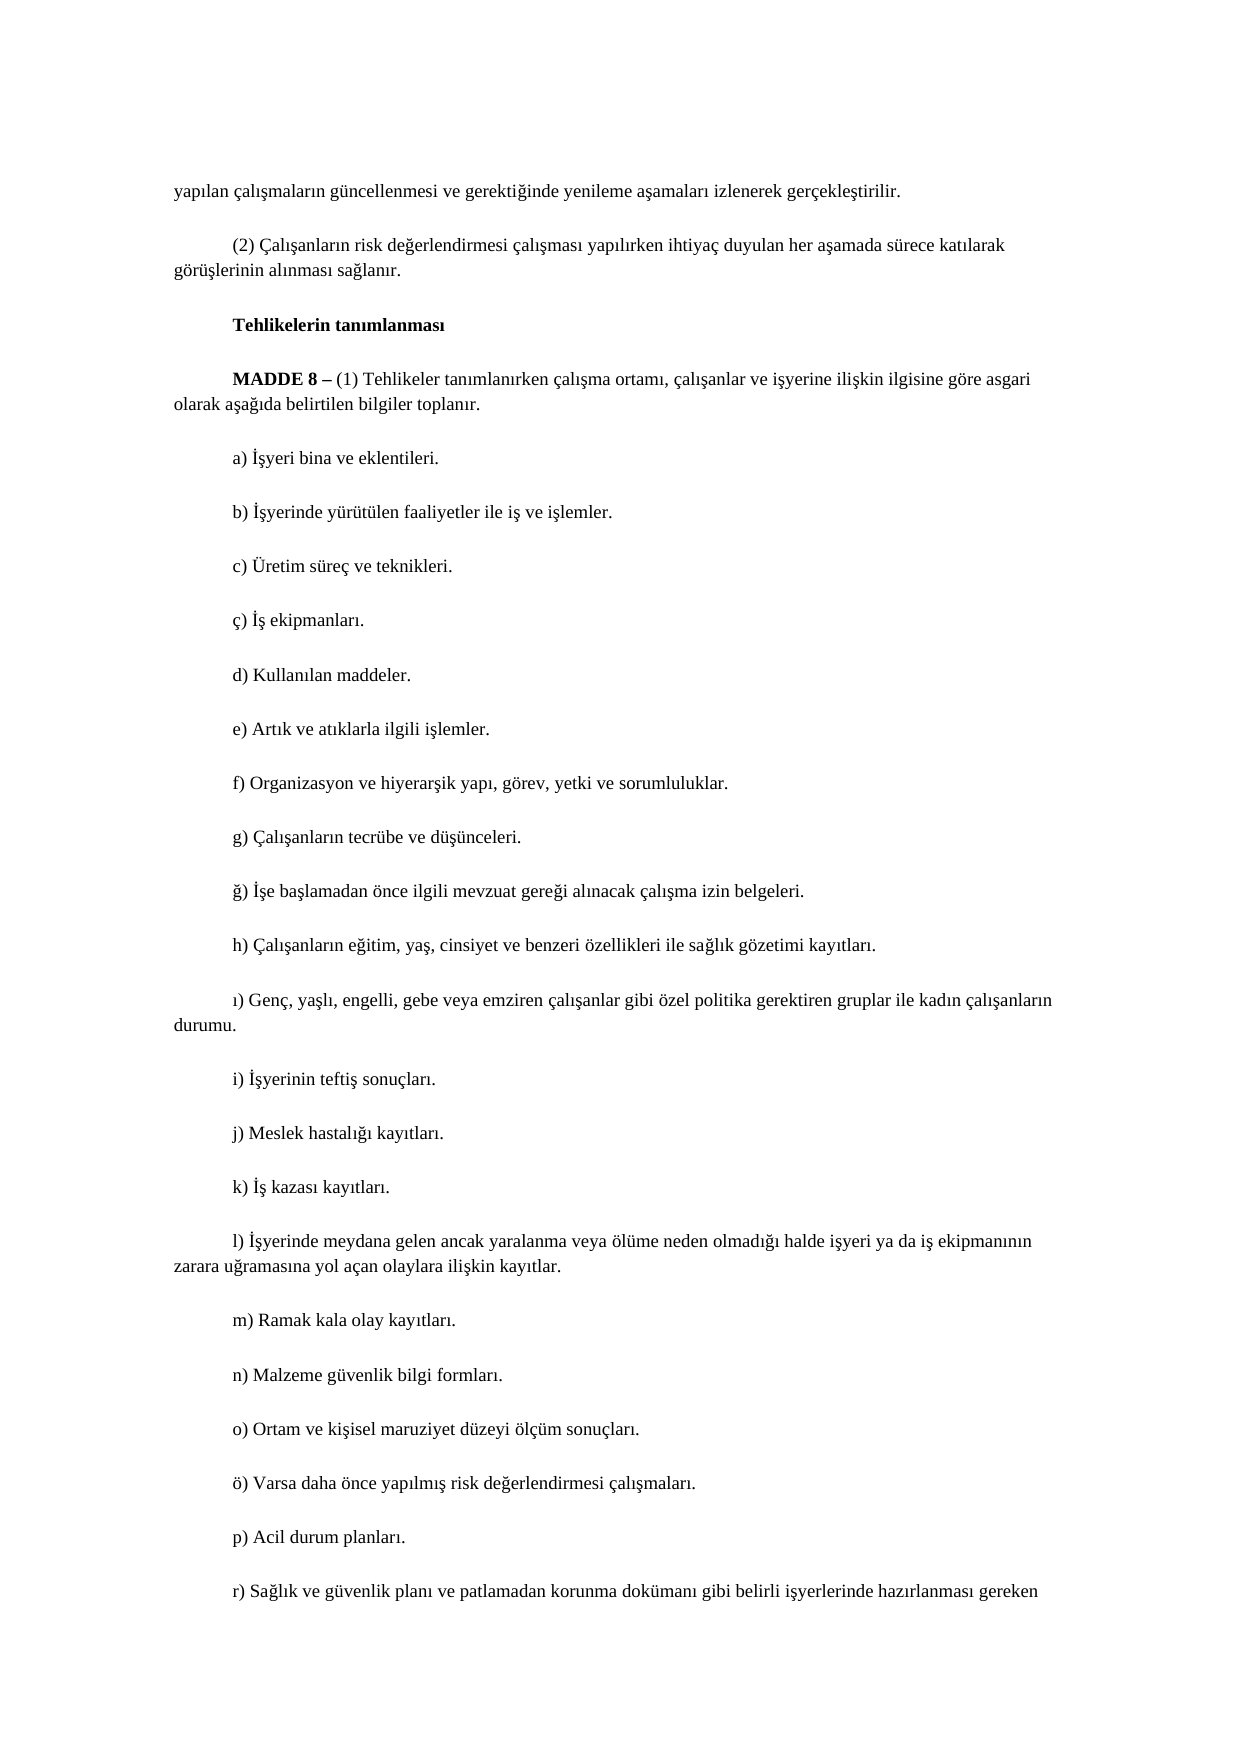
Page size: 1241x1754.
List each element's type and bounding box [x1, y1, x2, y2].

table_header [146, 148, 1094, 1602]
